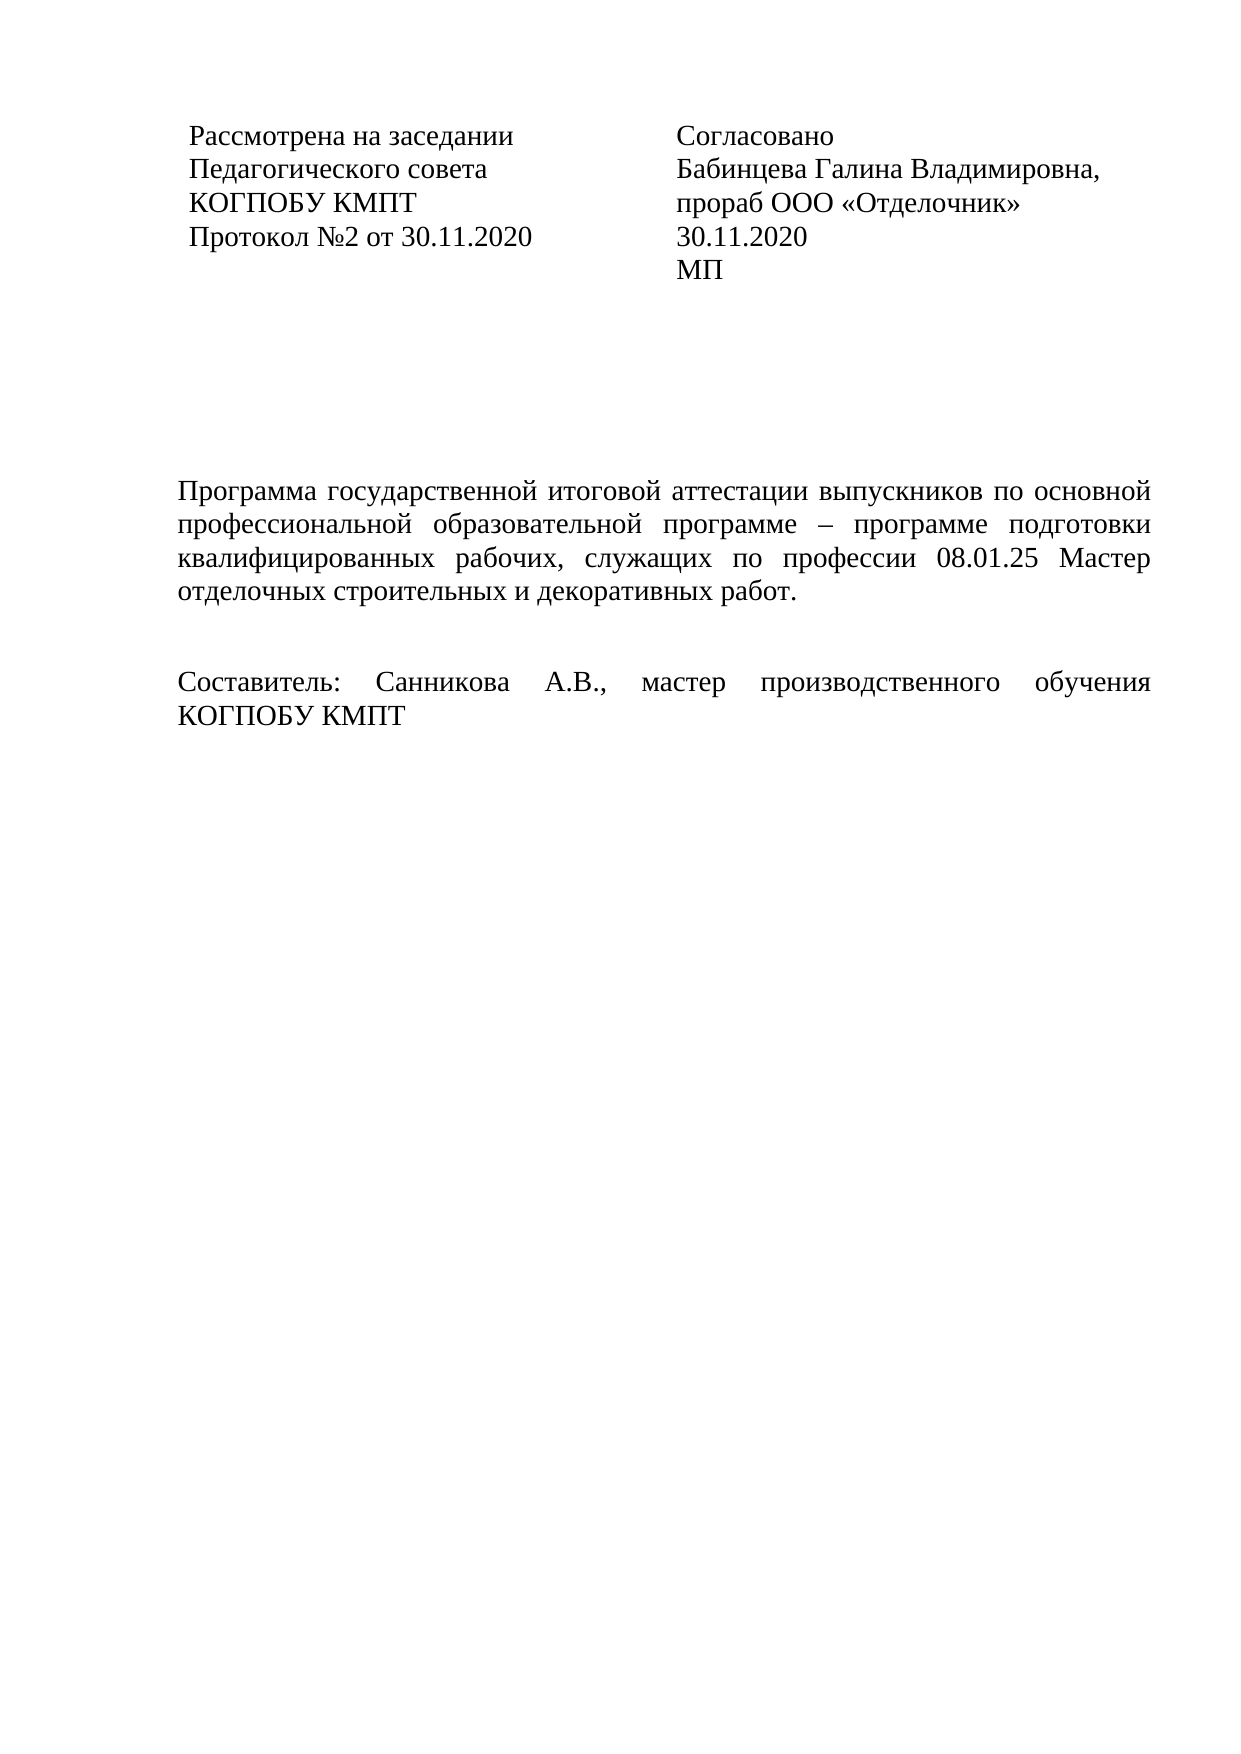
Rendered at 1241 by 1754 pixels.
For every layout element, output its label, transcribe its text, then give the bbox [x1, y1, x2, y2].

text Составитель: Санникова А.В., мастер производственного обучения КОГПОБУ КМПТ [177, 664, 1152, 731]
table_header Согласовано Бабинцева Галина Владимировна, прораб ООО «Отделочник» 30.11.2020 МП [665, 118, 1152, 286]
text Программа государственной итоговой аттестации выпускников по основной профессиональной образовательной программе – программе подготовки квалифицированных рабочих, служащих по профессии 08.01.25 Мастер отделочных строительных и декоративных работ. [177, 473, 1152, 607]
table_header Рассмотрена на заседании Педагогического совета КОГПОБУ КМПТ Протокол №2 от 30.11.2020 [177, 118, 665, 286]
